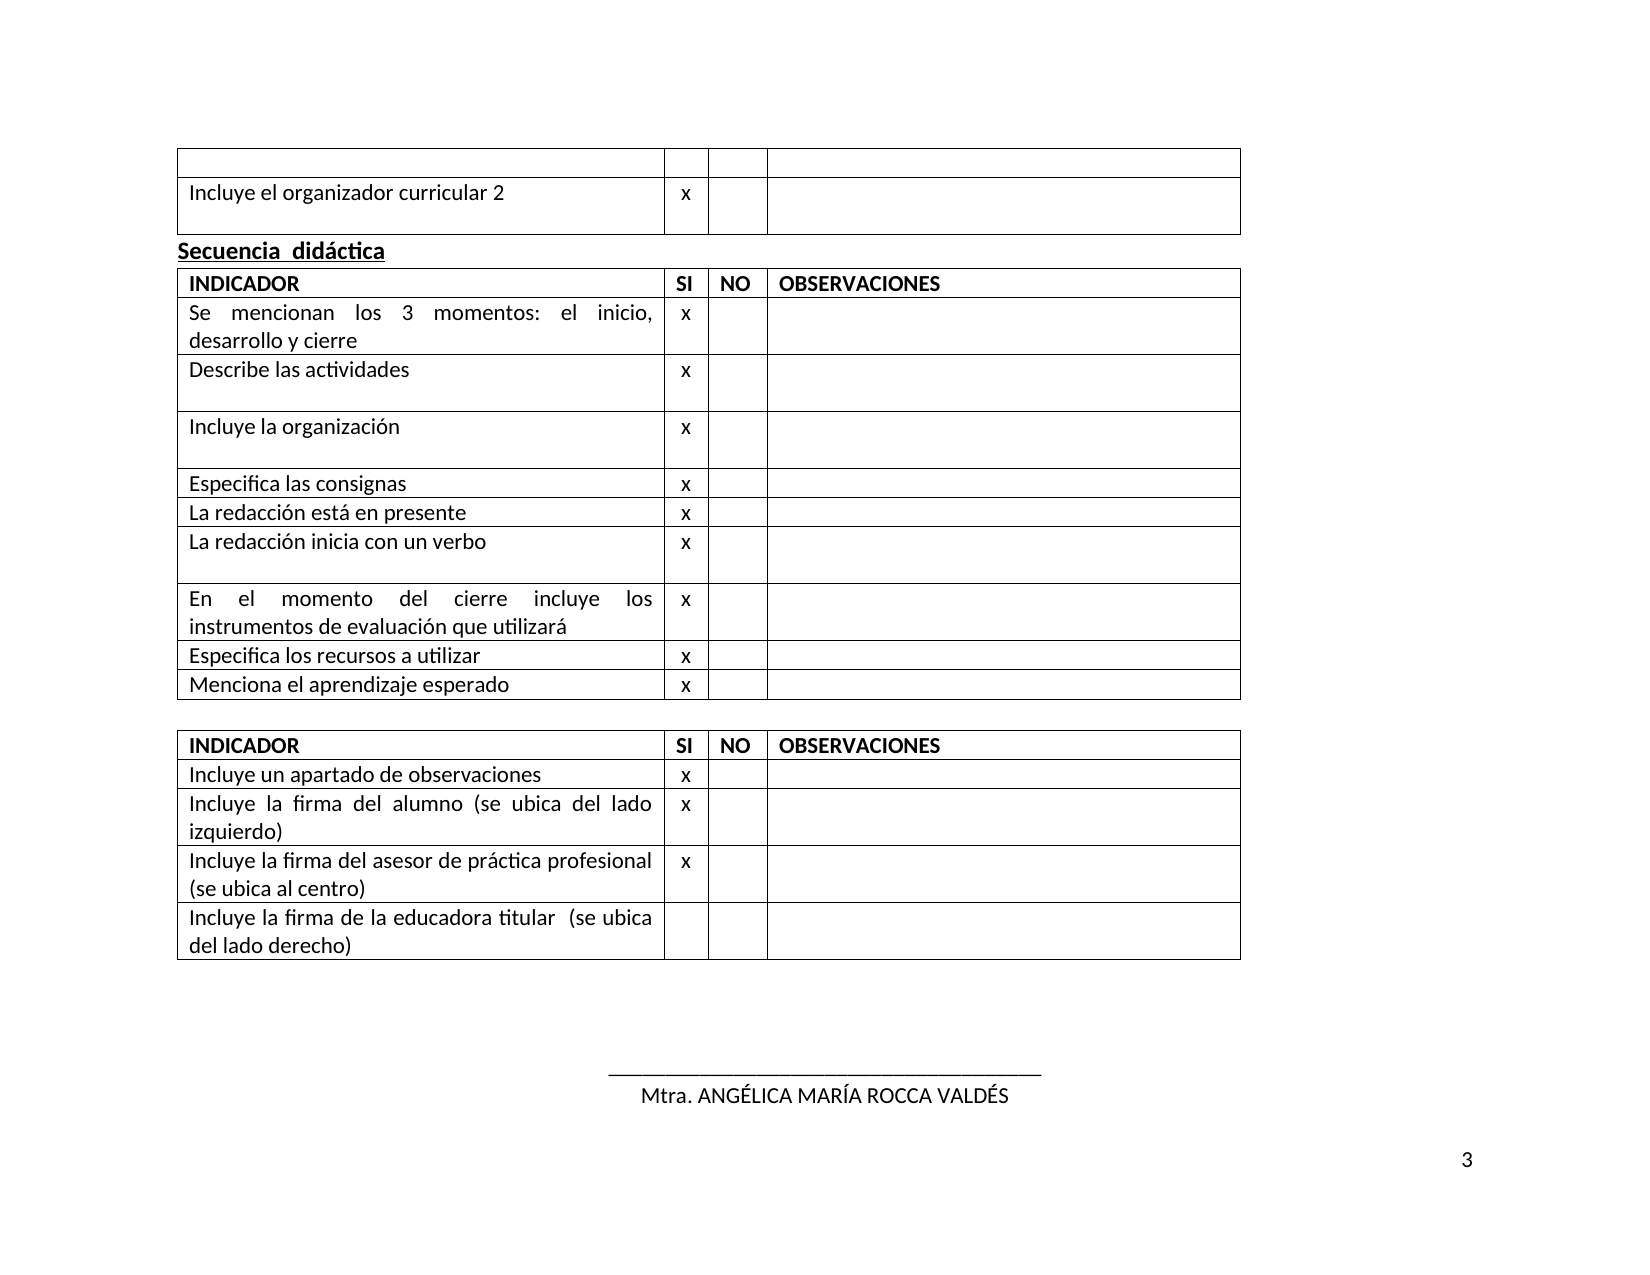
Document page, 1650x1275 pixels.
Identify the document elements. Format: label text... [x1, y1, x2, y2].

table_cell [709, 670, 767, 698]
table_cell Especifica los recursos a utilizar [178, 641, 664, 669]
table_cell [709, 760, 767, 788]
table_cell [768, 670, 1240, 698]
table_cell [768, 527, 1240, 583]
table_cell x [665, 760, 708, 788]
table_cell [709, 298, 767, 354]
table_cell [768, 846, 1240, 902]
table_cell x [665, 641, 708, 669]
table_cell Incluye un apartado de observaciones [178, 760, 664, 788]
table_cell Incluye el organizador curricular 2 [178, 178, 664, 234]
table_cell x [665, 298, 708, 354]
table_cell [665, 903, 708, 959]
table_cell La redacción está en presente [178, 498, 664, 526]
table_cell Incluye la firma de la educadora titular (se ubica del lado derecho) [178, 903, 664, 959]
table_cell [709, 469, 767, 497]
table_cell [709, 527, 767, 583]
table_header SI [665, 269, 708, 297]
table_cell x [665, 498, 708, 526]
table_cell x [665, 178, 708, 234]
table_cell [768, 498, 1240, 526]
table_cell [709, 149, 767, 177]
table_cell x [665, 789, 708, 845]
table_cell [768, 584, 1240, 640]
table_cell Describe las actividades [178, 355, 664, 411]
table_cell x [665, 584, 708, 640]
table_cell [709, 178, 767, 234]
table_cell [709, 903, 767, 959]
table_header OBSERVACIONES [768, 731, 1240, 759]
table_cell [768, 178, 1240, 234]
table_cell [768, 789, 1240, 845]
table_cell [768, 355, 1240, 411]
table_header OBSERVACIONES [768, 269, 1240, 297]
table_cell [768, 469, 1240, 497]
table_cell [709, 498, 767, 526]
table_cell [768, 298, 1240, 354]
table_cell x [665, 469, 708, 497]
table_cell Incluye la firma del asesor de práctica profesional (se ubica al centro) [178, 846, 664, 902]
table_header SI [665, 731, 708, 759]
table_cell [768, 149, 1240, 177]
table_cell [768, 412, 1240, 468]
table_cell Incluye la firma del alumno (se ubica del lado izquierdo) [178, 789, 664, 845]
table_cell [709, 789, 767, 845]
text Mtra. ANGÉLICA MARÍA ROCCA VALDÉS [177, 1081, 1473, 1109]
table_header NO [709, 269, 767, 297]
table_cell x [665, 355, 708, 411]
table_cell [768, 903, 1240, 959]
table_cell En el momento del cierre incluye los instrumentos de evaluación que utilizará [178, 584, 664, 640]
table_cell x [665, 670, 708, 698]
text ______________________________________ [177, 1051, 1473, 1079]
table_header NO [709, 731, 767, 759]
table_cell [709, 412, 767, 468]
table_cell Incluye la organización [178, 412, 664, 468]
table_cell x [665, 412, 708, 468]
table_cell Se mencionan los 3 momentos: el inicio, desarrollo y cierre [178, 298, 664, 354]
table_cell [709, 355, 767, 411]
table_header INDICADOR [178, 269, 664, 297]
table_cell [709, 641, 767, 669]
table_cell x [665, 846, 708, 902]
table_cell [709, 584, 767, 640]
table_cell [178, 149, 664, 177]
table_cell x [665, 527, 708, 583]
table_cell [768, 760, 1240, 788]
table_cell La redacción inicia con un verbo [178, 527, 664, 583]
table_cell Especifica las consignas [178, 469, 664, 497]
table_cell Menciona el aprendizaje esperado [178, 670, 664, 698]
table_header INDICADOR [178, 731, 664, 759]
table_cell [709, 846, 767, 902]
text Secuencia didáctica [177, 235, 1473, 265]
table_cell x [665, 149, 708, 177]
table_cell [768, 641, 1240, 669]
